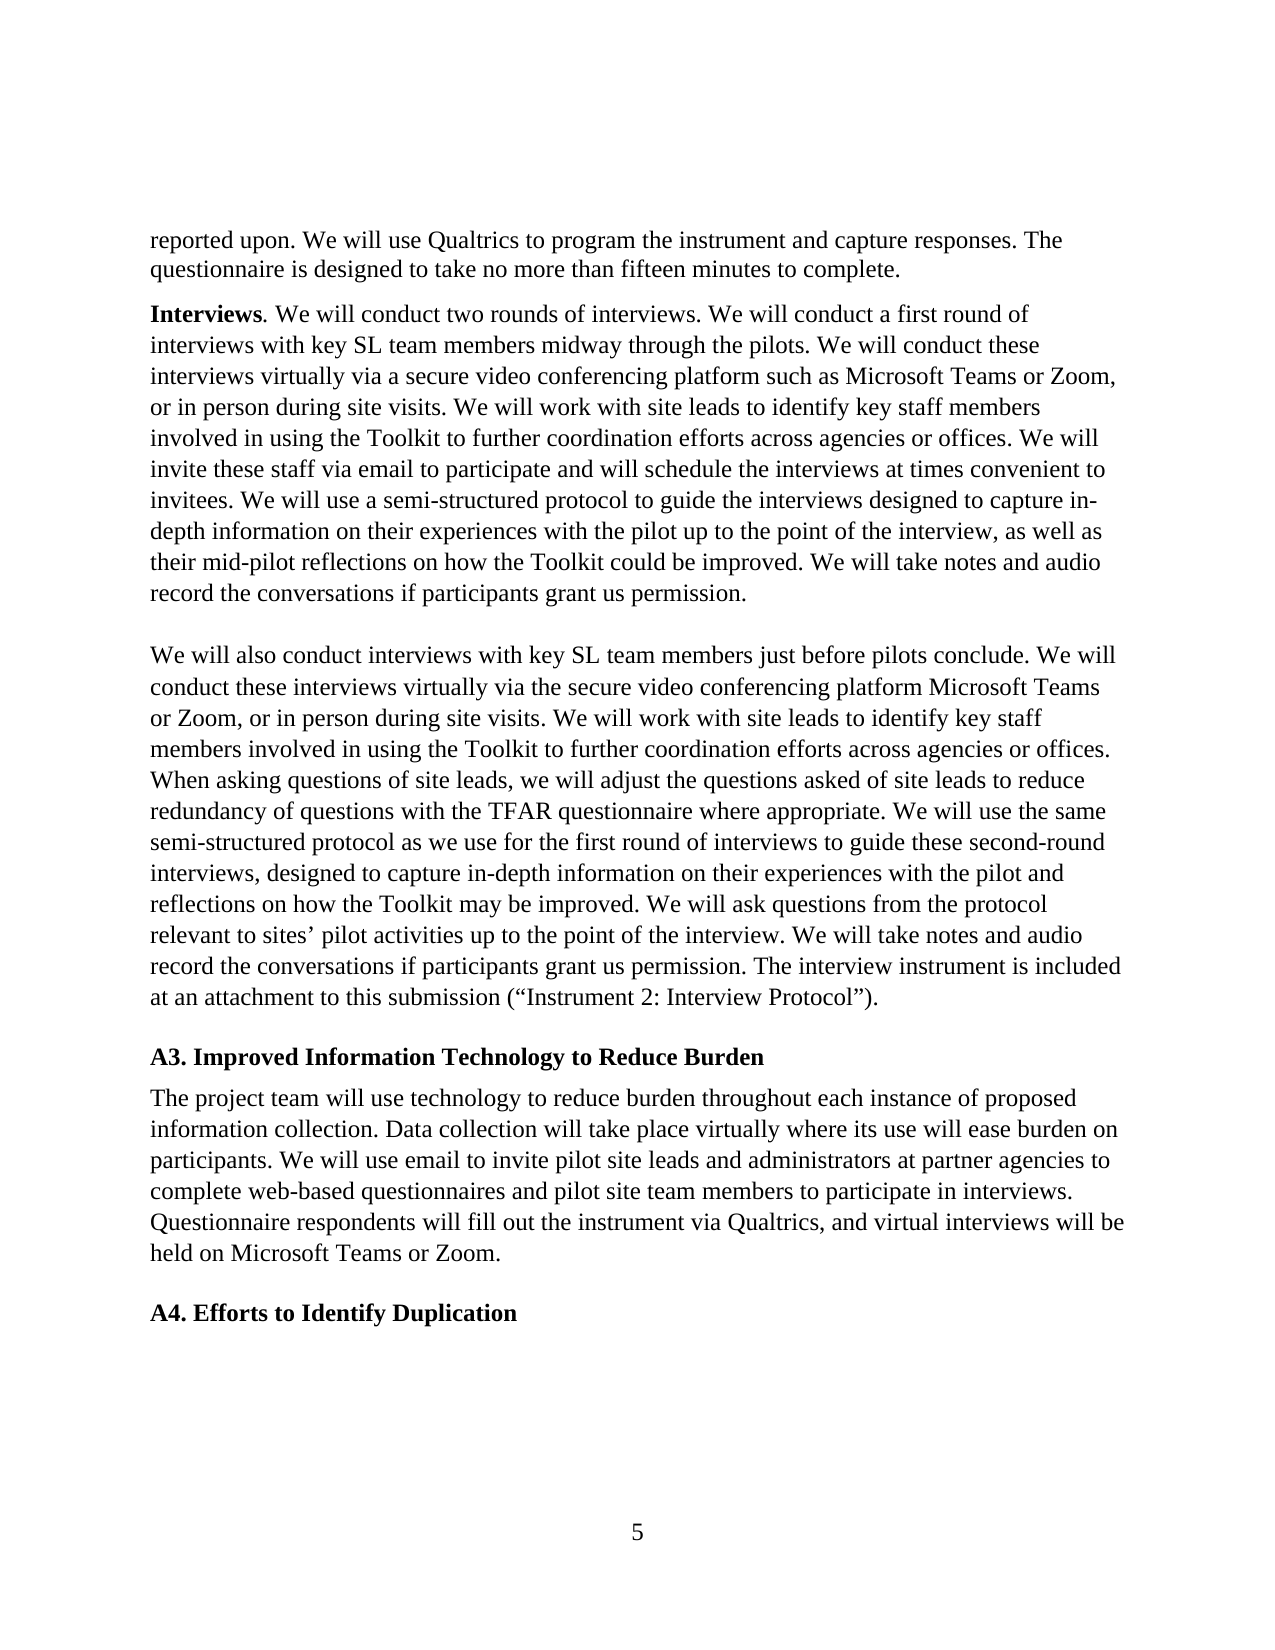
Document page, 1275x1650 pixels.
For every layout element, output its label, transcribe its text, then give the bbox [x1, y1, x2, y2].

text A4. Efforts to Identify Duplication [150, 1298, 1125, 1327]
text Interviews. We will conduct two rounds of interviews. We will conduct a first round of interviews with key SL team members midway through the pilots. We will conduct these interviews virtually via a secure video conferencing platform such as Microsoft Teams or Zoom, or in person during site visits. We will work with site leads to identify key staff members involved in using the Toolkit to further coordination efforts across agencies or offices. We will invite these staff via email to participate and will schedule the interviews at times convenient to invitees. We will use a semi-structured protocol to guide the interviews designed to capture in-depth information on their experiences with the pilot up to the point of the interview, as well as their mid-pilot reflections on how the Toolkit could be improved. We will take notes and audio record the conversations if participants grant us permission. [150, 299, 1125, 607]
text The project team will use technology to reduce burden throughout each instance of proposed information collection. Data collection will take place virtually where its use will ease burden on participants. We will use email to invite pilot site leads and administrators at partner agencies to complete web-based questionnaires and pilot site team members to participate in interviews. Questionnaire respondents will fill out the instrument via Qualtrics, and virtual interviews will be held on Microsoft Teams or Zoom. [150, 1083, 1125, 1267]
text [150, 225, 1125, 282]
text A3. Improved Information Technology to Reduce Burden [150, 1042, 1125, 1071]
text We will also conduct interviews with key SL team members just before pilots conclude. We will conduct these interviews virtually via the secure video conferencing platform Microsoft Teams or Zoom, or in person during site visits. We will work with site leads to identify key staff members involved in using the Toolkit to further coordination efforts across agencies or offices. When asking questions of site leads, we will adjust the questions asked of site leads to reduce redundancy of questions with the TFAR questionnaire where appropriate. We will use the same semi-structured protocol as we use for the first round of interviews to guide these second-round interviews, designed to capture in-depth information on their experiences with the pilot and reflections on how the Toolkit may be improved. We will ask questions from the protocol relevant to sites’ pilot activities up to the point of the interview. We will take notes and audio record the conversations if participants grant us permission. The interview instrument is included at an attachment to this submission (“Instrument 2: Interview Protocol”). [150, 641, 1125, 1011]
